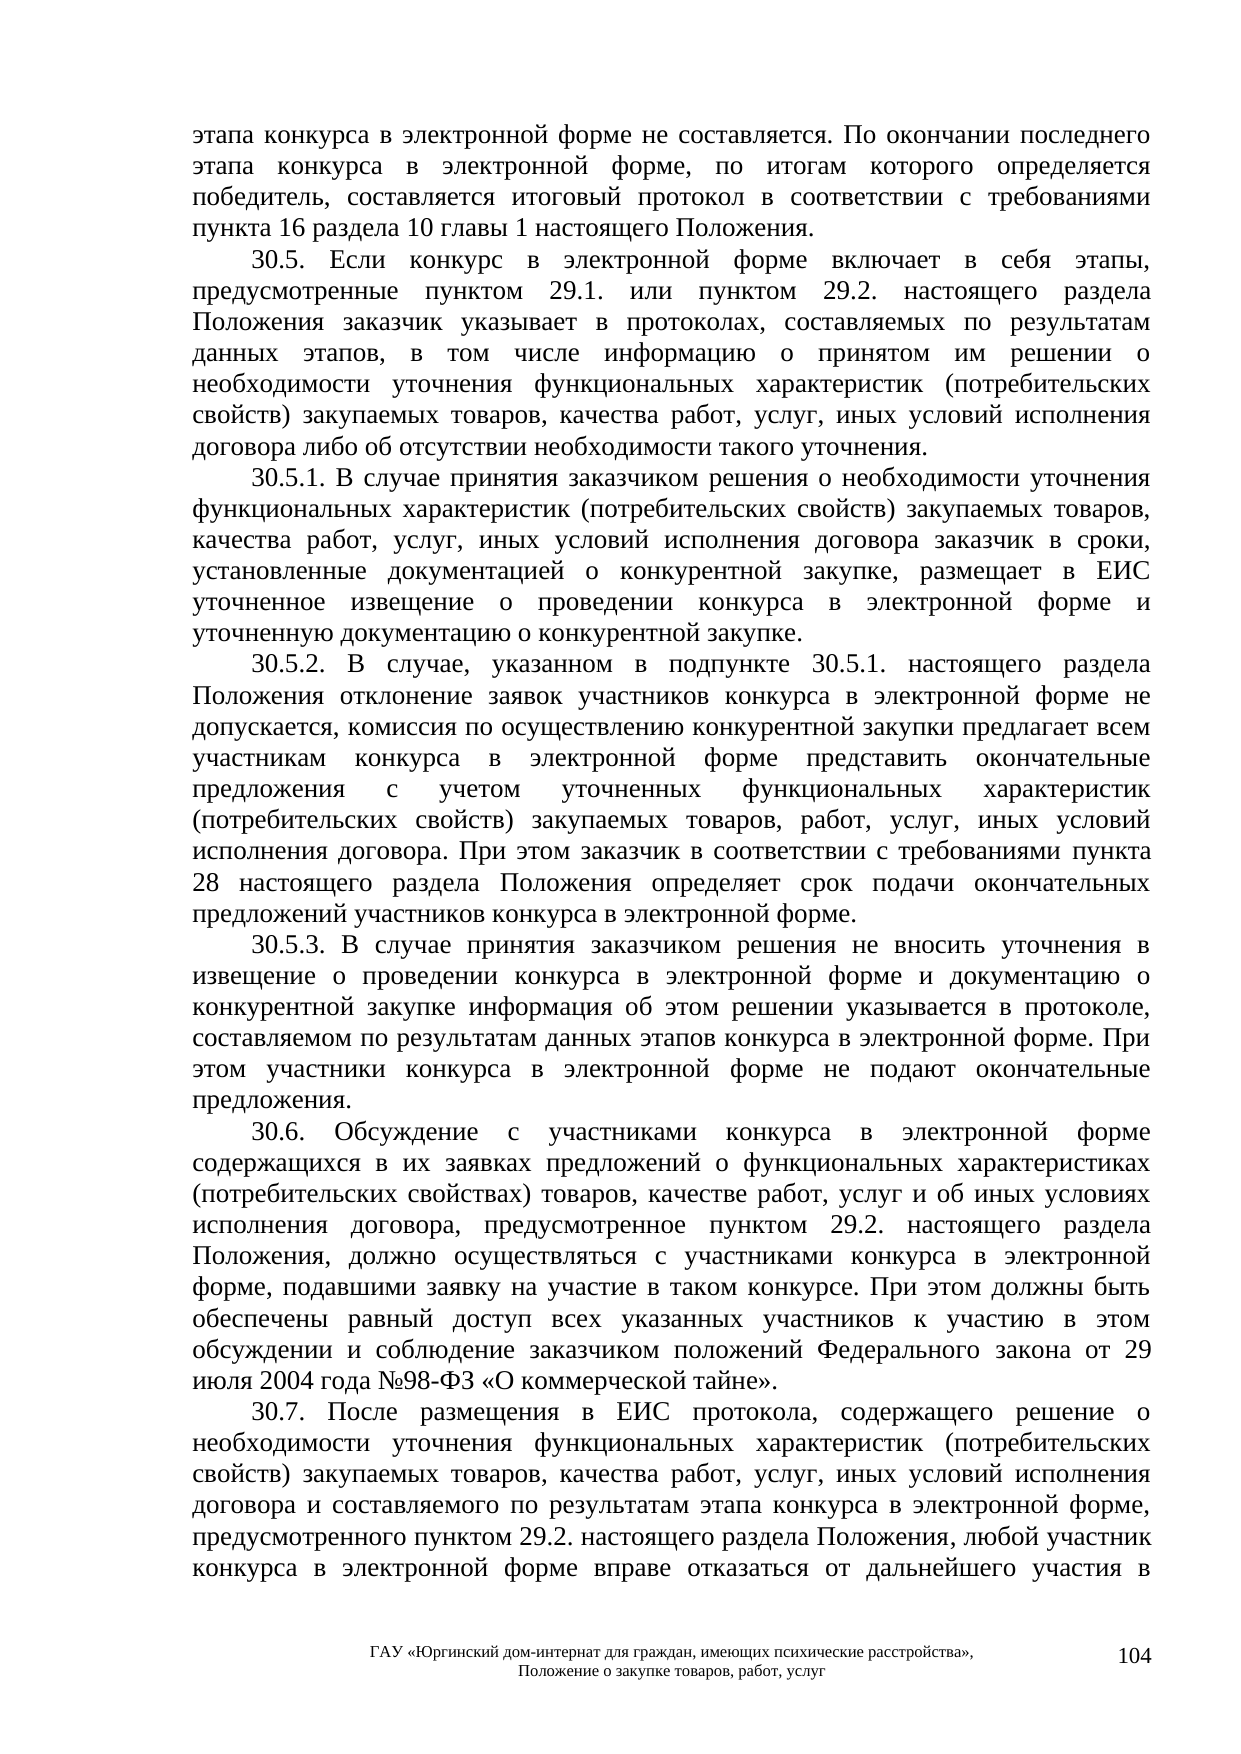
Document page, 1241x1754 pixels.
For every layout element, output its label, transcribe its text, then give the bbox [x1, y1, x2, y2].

text 30.5.2. В случае, указанном в подпункте 30.5.1. настоящего раздела Положения отклонение заявок участников конкурса в электронной форме не допускается, комиссия по осуществлению конкурентной закупки предлагает всем участникам конкурса в электронной форме представить окончательные предложения с учетом уточненных функциональных характеристик (потребительских свойств) закупаемых товаров, работ, услуг, иных условий исполнения договора. При этом заказчик в соответствии с требованиями пункта 28 настоящего раздела Положения определяет срок подачи окончательных предложений участников конкурса в электронной форме. [192, 648, 1152, 928]
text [192, 1395, 1152, 1582]
text 30.6. Обсуждение с участниками конкурса в электронной форме содержащихся в их заявках предложений о функциональных характеристиках (потребительских свойствах) товаров, качестве работ, услуг и об иных условиях исполнения договора, предусмотренное пунктом 29.2. настоящего раздела Положения, должно осуществляться с участниками конкурса в электронной форме, подавшими заявку на участие в таком конкурсе. При этом должны быть обеспечены равный доступ всех указанных участников к участию в этом обсуждении и соблюдение заказчиком положений Федерального закона от 29 июля 2004 года №98-ФЗ «О коммерческой тайне». [192, 1115, 1152, 1395]
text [192, 118, 1152, 243]
text 30.5.1. В случае принятия заказчиком решения о необходимости уточнения функциональных характеристик (потребительских свойств) закупаемых товаров, качества работ, услуг, иных условий исполнения договора заказчик в сроки, установленные документацией о конкурентной закупке, размещает в ЕИС уточненное извещение о проведении конкурса в электронной форме и уточненную документацию о конкурентной закупке. [192, 461, 1152, 648]
text 30.5. Если конкурс в электронной форме включает в себя этапы, предусмотренные пунктом 29.1. или пунктом 29.2. настоящего раздела Положения заказчик указывает в протоколах, составляемых по результатам данных этапов, в том числе информацию о принятом им решении о необходимости уточнения функциональных характеристик (потребительских свойств) закупаемых товаров, качества работ, услуг, иных условий исполнения договора либо об отсутствии необходимости такого уточнения. [192, 243, 1152, 461]
text 30.5.3. В случае принятия заказчиком решения не вносить уточнения в извещение о проведении конкурса в электронной форме и документацию о конкурентной закупке информация об этом решении указывается в протоколе, составляемом по результатам данных этапов конкурса в электронной форме. При этом участники конкурса в электронной форме не подают окончательные предложения. [192, 928, 1152, 1115]
